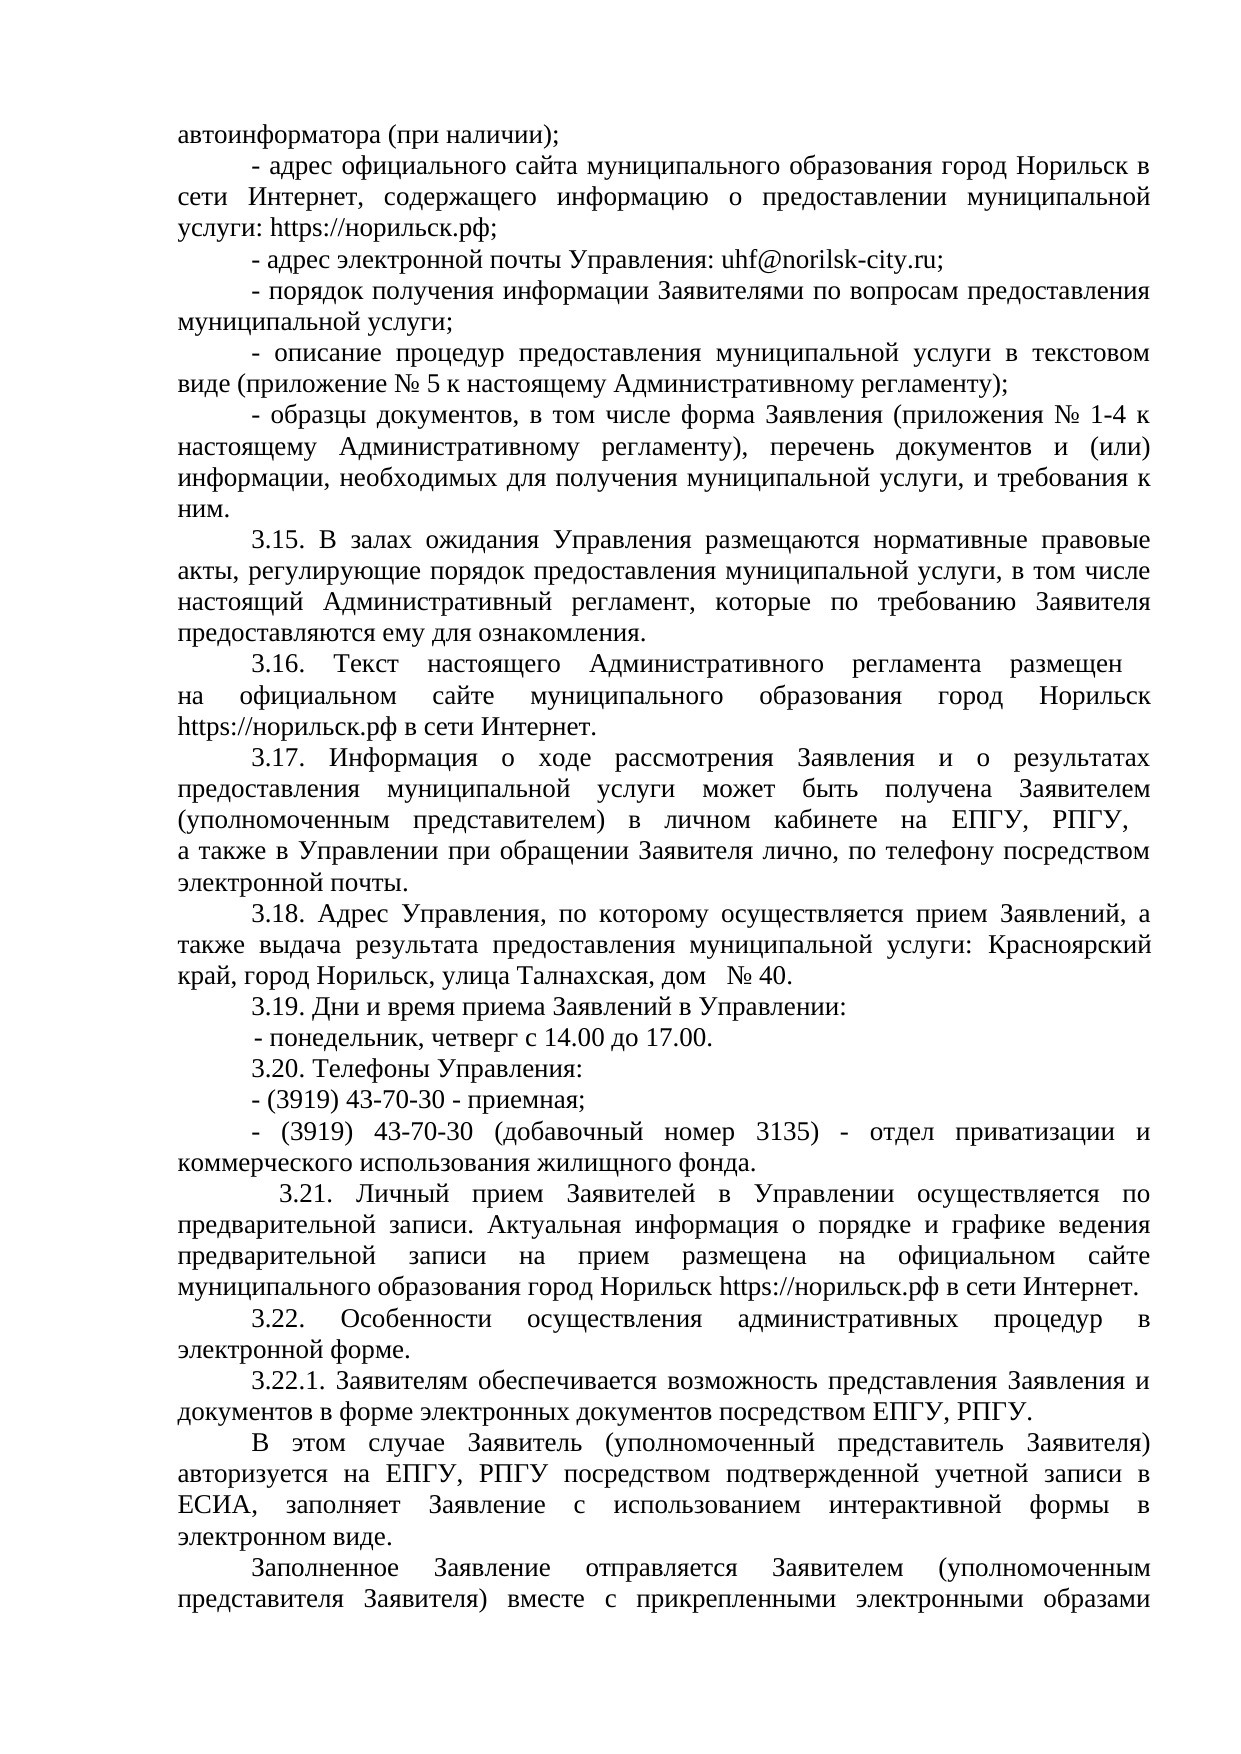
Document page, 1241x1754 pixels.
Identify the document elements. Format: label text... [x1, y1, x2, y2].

text 3.22. Особенности осуществления административных процедур в электронной форме. [177, 1302, 1152, 1364]
text 3.20. Телефоны Управления: [177, 1052, 1152, 1084]
text - адрес официального сайта муниципального образования город Норильск в сети Интернет, содержащего информацию о предоставлении муниципальной услуги: https://норильск.рф; [177, 149, 1152, 243]
text 3.15. В залах ожидания Управления размещаются нормативные правовые акты, регулирующие порядок предоставления муниципальной услуги, в том числе настоящий Административный регламент, которые по требованию Заявителя предоставляются ему для ознакомления. [177, 523, 1152, 648]
text 3.22.1. Заявителям обеспечивается возможность представления Заявления и документов в форме электронных документов посредством ЕПГУ, РПГУ. [177, 1364, 1152, 1426]
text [177, 1551, 1152, 1613]
text - адрес электронной почты Управления: uhf@norilsk-city.ru; [177, 243, 1152, 274]
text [177, 118, 1152, 149]
text - порядок получения информации Заявителями по вопросам предоставления муниципальной услуги; [177, 274, 1152, 336]
text - понедельник, четверг с 14.00 до 17.00. [177, 1021, 1152, 1052]
text 3.19. Дни и время приема Заявлений в Управлении: [177, 990, 1152, 1021]
text 3.21. Личный прием Заявителей в Управлении осуществляется по предварительной записи. Актуальная информация о порядке и графике ведения предварительной записи на прием размещена на официальном сайте муниципального образования город Норильск https://норильск.рф в сети Интернет. [177, 1177, 1152, 1302]
text 3.17. Информация о ходе рассмотрения Заявления и о результатах предоставления муниципальной услуги может быть получена Заявителем (уполномоченным представителем) в личном кабинете на ЕПГУ, РПГУ, а также в Управлении при обращении Заявителя лично, по телефону посредством электронной почты. [177, 741, 1152, 897]
text - (3919) 43-70-30 - приемная; [177, 1084, 1152, 1115]
text - описание процедур предоставления муниципальной услуги в текстовом виде (приложение № 5 к настоящему Административному регламенту); [177, 336, 1152, 398]
text В этом случае Заявитель (уполномоченный представитель Заявителя) авторизуется на ЕПГУ, РПГУ посредством подтвержденной учетной записи в ЕСИА, заполняет Заявление с использованием интерактивной формы в электронном виде. [177, 1426, 1152, 1551]
text - образцы документов, в том числе форма Заявления (приложения № 1-4 к настоящему Административному регламенту), перечень документов и (или) информации, необходимых для получения муниципальной услуги, и требования к ним. [177, 398, 1152, 523]
text 3.16. Текст настоящего Административного регламента размещен на официальном сайте муниципального образования город Норильск https://норильск.рф в сети Интернет. [177, 648, 1152, 741]
text 3.18. Адрес Управления, по которому осуществляется прием Заявлений, а также выдача результата предоставления муниципальной услуги: Красноярский край, город Норильск, улица Талнахская, дом № 40. [177, 897, 1152, 990]
text - (3919) 43-70-30 (добавочный номер 3135) - отдел приватизации и коммерческого использования жилищного фонда. [177, 1115, 1152, 1177]
